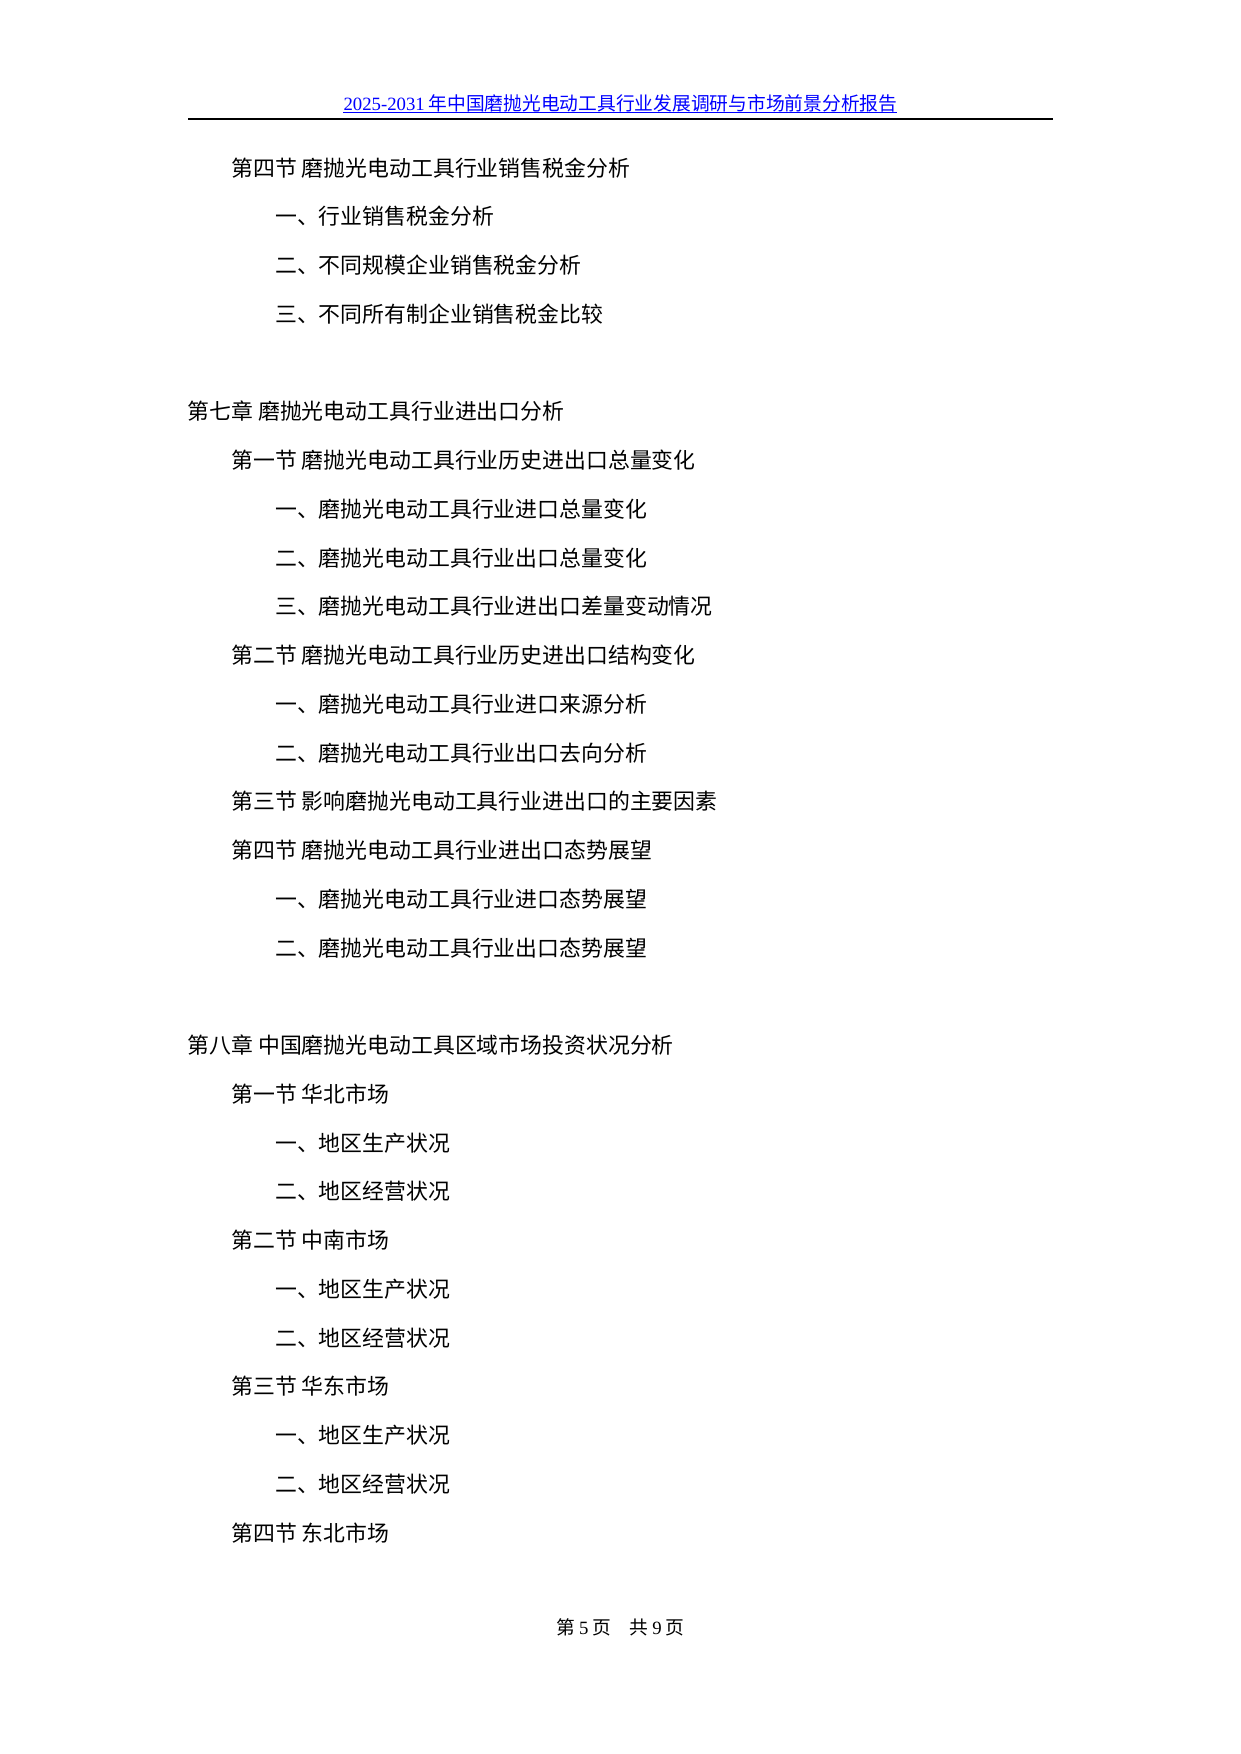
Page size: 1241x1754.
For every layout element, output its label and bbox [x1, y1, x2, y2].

text [187, 150, 1053, 1548]
